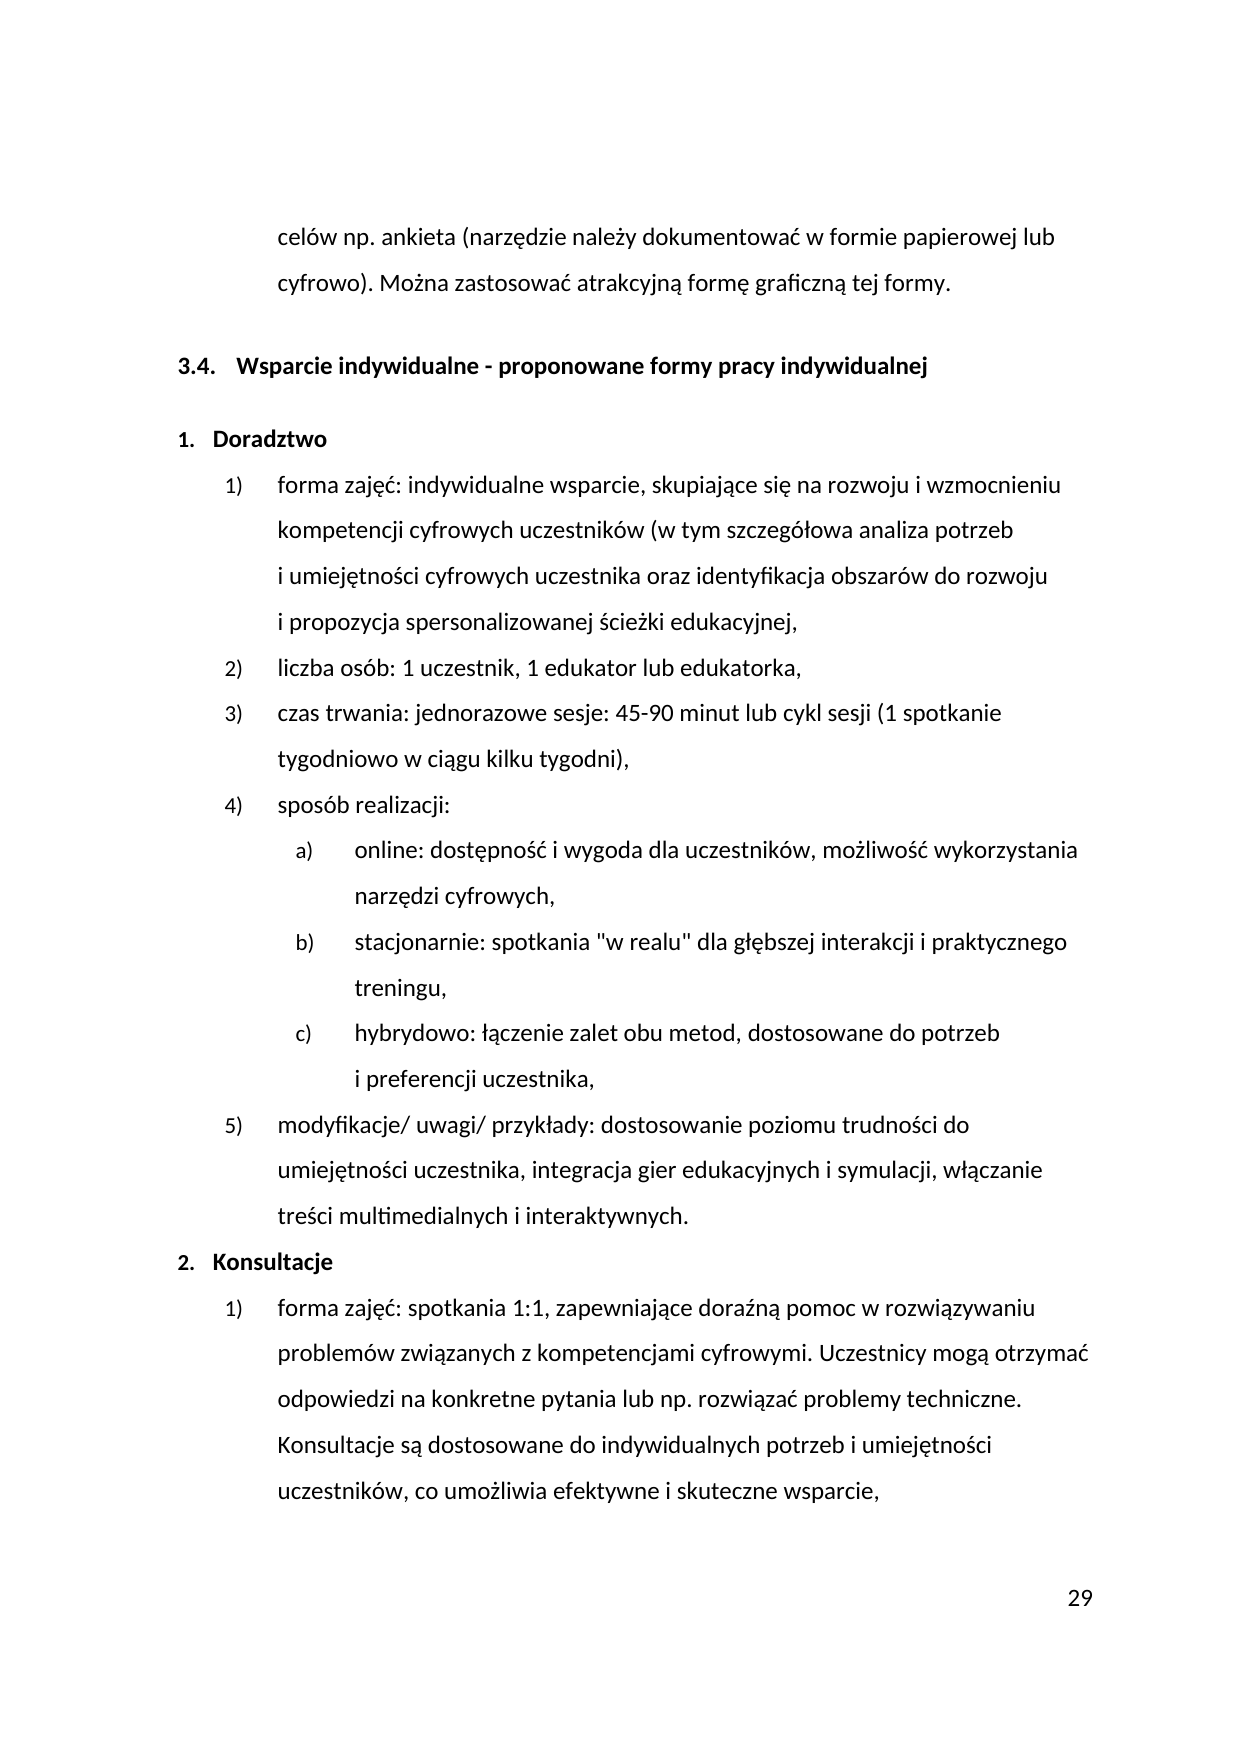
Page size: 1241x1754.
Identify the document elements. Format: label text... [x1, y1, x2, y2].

list Konsultacje [177, 1246, 1093, 1277]
list online: dostępność i wygoda dla uczestników, możliwość wykorzystania narzędzi cyfrowych, [295, 834, 1093, 911]
list sposób realizacji: [224, 789, 1093, 819]
list Doradztwo [177, 423, 1093, 453]
list liczba osób: 1 uczestnik, 1 edukator lub edukatorka, [224, 652, 1093, 682]
list forma zajęć: spotkania 1:1, zapewniające doraźną pomoc w rozwiązywaniu problemów związanych z kompetencjami cyfrowymi. Uczestnicy mogą otrzymać odpowiedzi na konkretne pytania lub np. rozwiązać problemy techniczne. Konsultacje są dostosowane do indywidualnych potrzeb i umiejętności uczestników, co umożliwia efektywne i skuteczne wsparcie, [224, 1292, 1093, 1505]
list stacjonarnie: spotkania "w realu" dla głębszej interakcji i praktycznego treningu, [295, 926, 1093, 1002]
list modyfikacje/ uwagi/ przykłady: dostosowanie poziomu trudności do umiejętności uczestnika, integracja gier edukacyjnych i symulacji, włączanie treści multimedialnych i interaktywnych. [224, 1109, 1093, 1231]
list hybrydowo: łączenie zalet obu metod, dostosowane do potrzeb i preferencji uczestnika, [295, 1017, 1093, 1094]
list forma zajęć: indywidualne wsparcie, skupiające się na rozwoju i wzmocnieniu kompetencji cyfrowych uczestników (w tym szczegółowa analiza potrzeb i umiejętności cyfrowych uczestnika oraz identyfikacja obszarów do rozwoju i propozycja spersonalizowanej ścieżki edukacyjnej, [224, 469, 1093, 636]
list czas trwania: jednorazowe sesje: 45-90 minut lub cykl sesji (1 spotkanie tygodniowo w ciągu kilku tygodni), [224, 697, 1093, 774]
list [224, 222, 1093, 298]
subtitle Wsparcie indywidualne - proponowane formy pracy indywidualnej [177, 351, 1093, 381]
